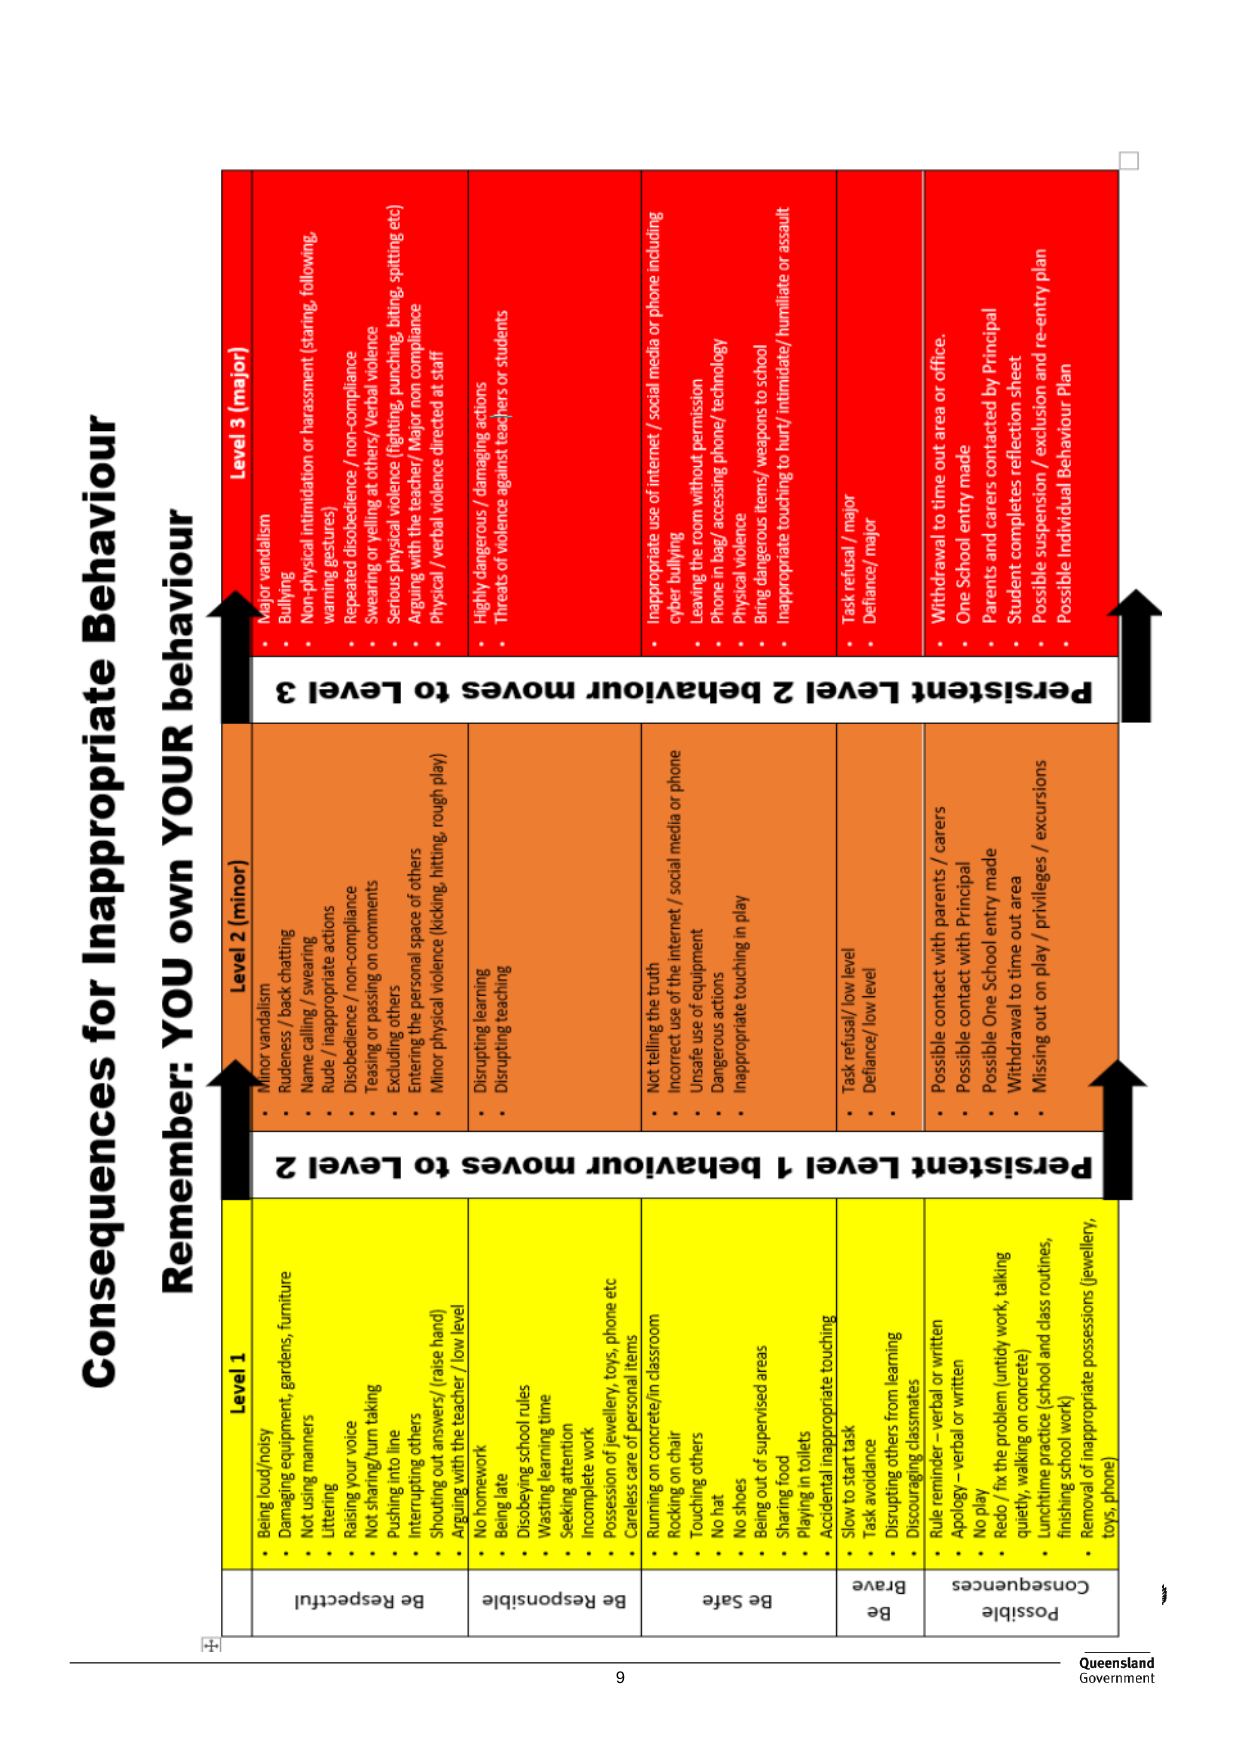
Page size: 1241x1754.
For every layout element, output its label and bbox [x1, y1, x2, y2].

picture [10, 151, 1241, 1742]
